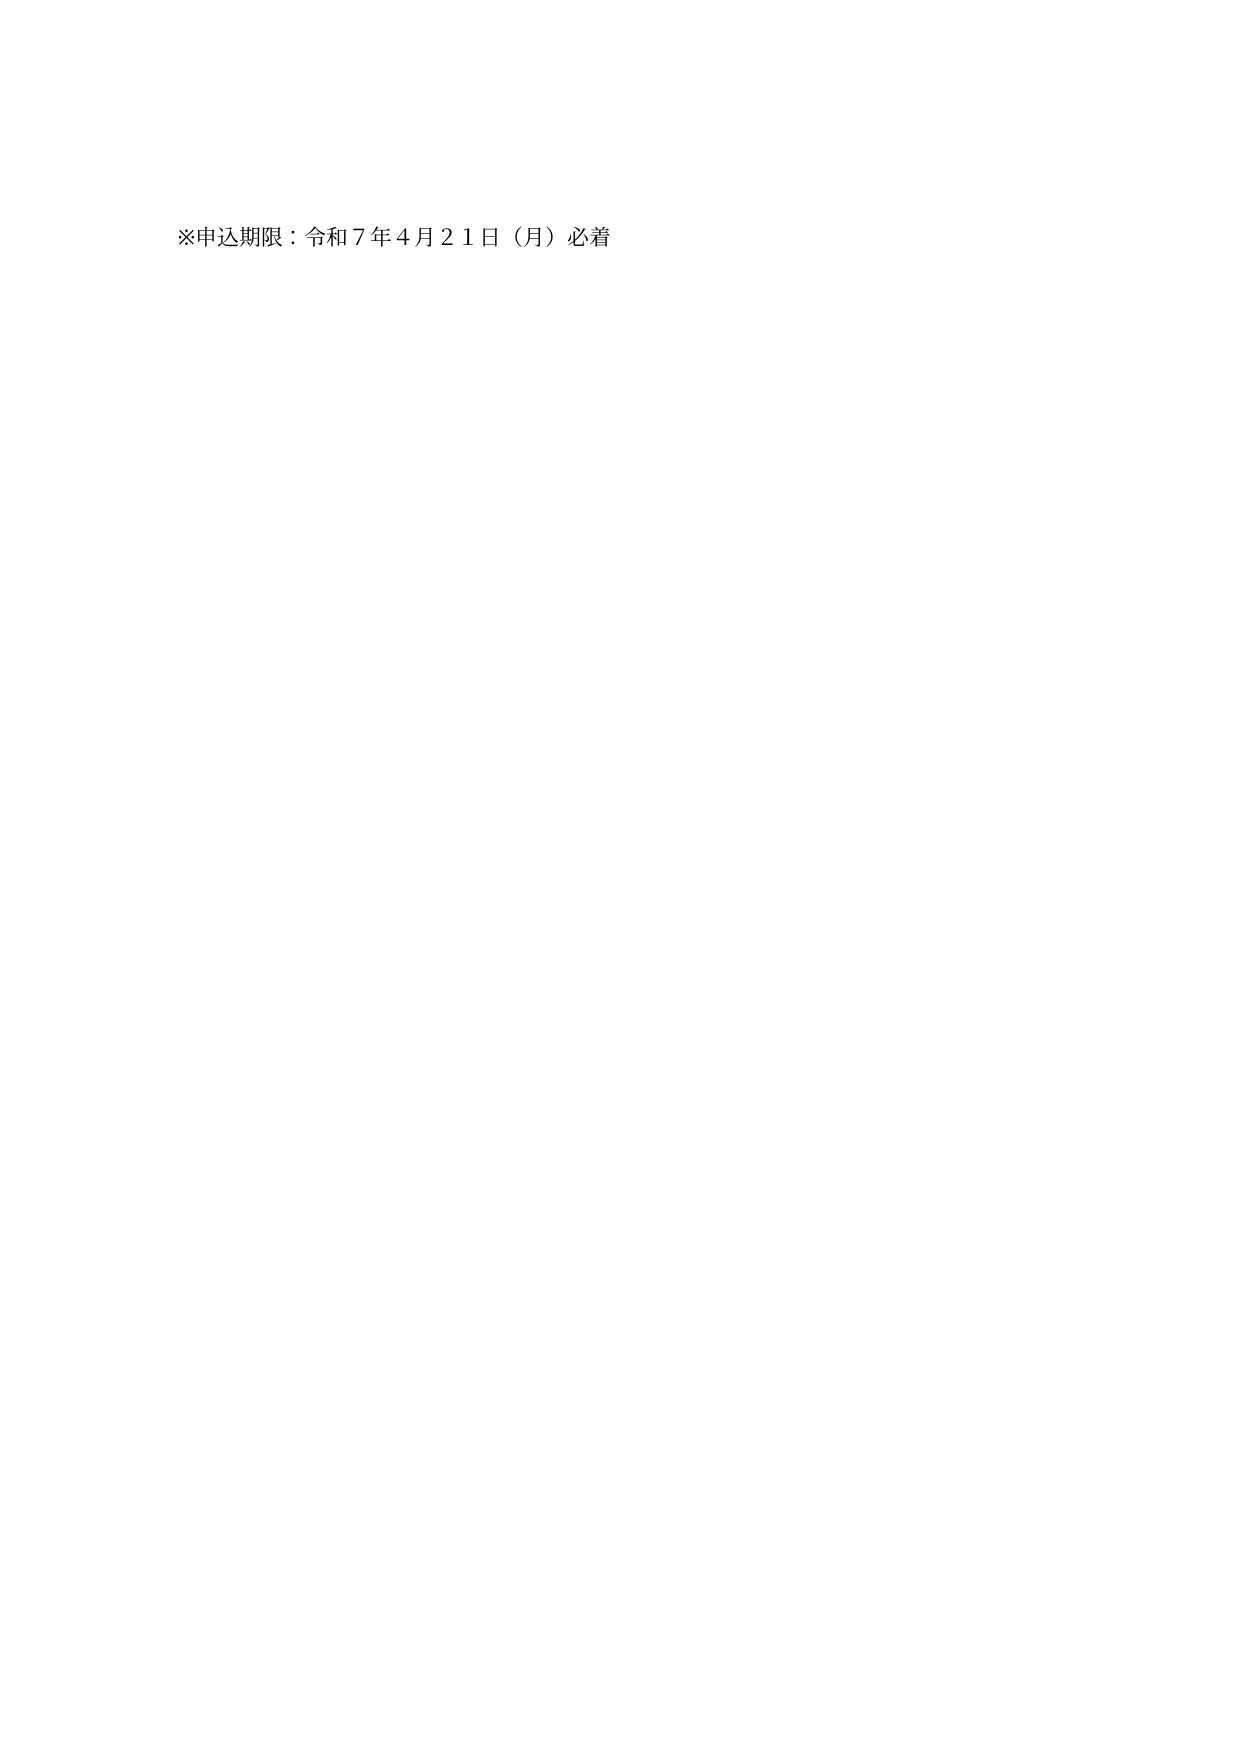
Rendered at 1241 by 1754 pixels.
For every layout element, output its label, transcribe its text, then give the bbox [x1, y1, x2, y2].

text ※申込期限：令和７年４月２１日（月）必着 [177, 217, 1063, 254]
